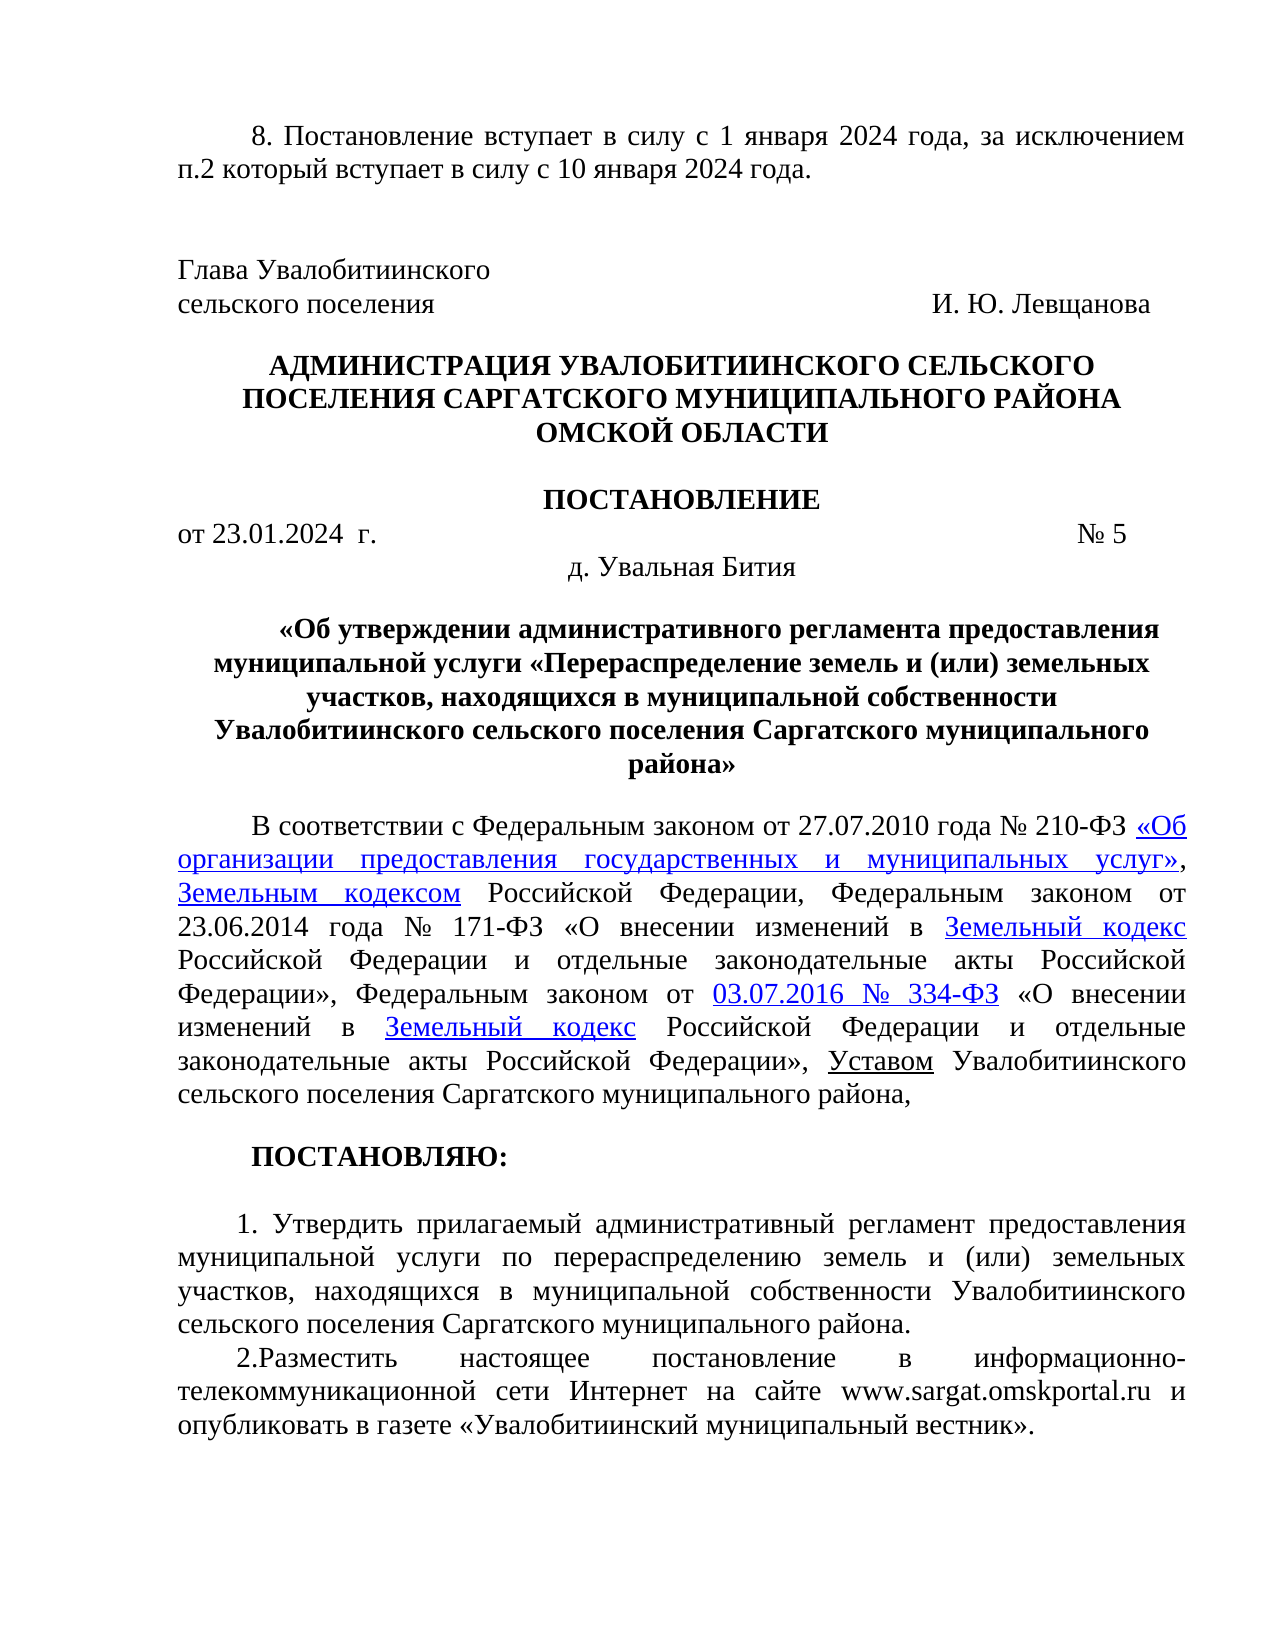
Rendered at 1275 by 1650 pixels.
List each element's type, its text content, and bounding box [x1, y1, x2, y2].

text ПОСТАНОВЛЕНИЕ [177, 482, 1186, 516]
text Глава Увалобитиинского [177, 252, 1186, 286]
text В соответствии с Федеральным законом от 27.07.2010 года № 210-ФЗ «Об организации предоставления государственных и муниципальных услуг», Земельным кодексом Российской Федерации, Федеральным законом от 23.06.2014 года № 171-ФЗ «О внесении изменений в Земельный кодекс Российской Федерации и отдельные законодательные акты Российской Федерации», Федеральным законом от 03.07.2016 № 334-ФЗ «О внесении изменений в Земельный кодекс Российской Федерации и отдельные законодательные акты Российской Федерации», Уставом Увалобитиинского сельского поселения Саргатского муниципального района, [177, 808, 1186, 1110]
text 2.Разместить настоящее постановление в информационно-телекоммуникационной сети Интернет на сайте www.sargat.omskportal.ru и опубликовать в газете «Увалобитиинский муниципальный вестник». [177, 1340, 1186, 1441]
text АДМИНИСТРАЦИЯ УВАЛОБИТИИНСКОГО СЕЛЬСКОГО ПОСЕЛЕНИЯ САРГАТСКОГО МУНИЦИПАЛЬНОГО РАЙОНА [177, 348, 1186, 415]
text от 23.01.2024 г. № 5 [177, 516, 1186, 549]
text ПОСТАНОВЛЯЮ: [177, 1139, 1186, 1172]
text д. Увальная Бития [177, 549, 1186, 583]
text 1. Утвердить прилагаемый административный регламент предоставления муниципальной услуги по перераспределению земель и (или) земельных участков, находящихся в муниципальной собственности Увалобитиинского сельского поселения Саргатского муниципального района. [177, 1206, 1186, 1340]
text сельского поселения И. Ю. Левщанова [177, 286, 1186, 319]
text «Об утверждении административного регламента предоставления муниципальной услуги «Перераспределение земель и (или) земельных участков, находящихся в муниципальной собственности Увалобитиинского сельского поселения Саргатского муниципального района» [177, 612, 1186, 779]
text ОМСКОЙ ОБЛАСТИ [177, 415, 1186, 449]
text 8. Постановление вступает в силу с 1 января 2024 года, за исключением п.2 который вступает в силу с 10 января 2024 года. [177, 118, 1186, 185]
